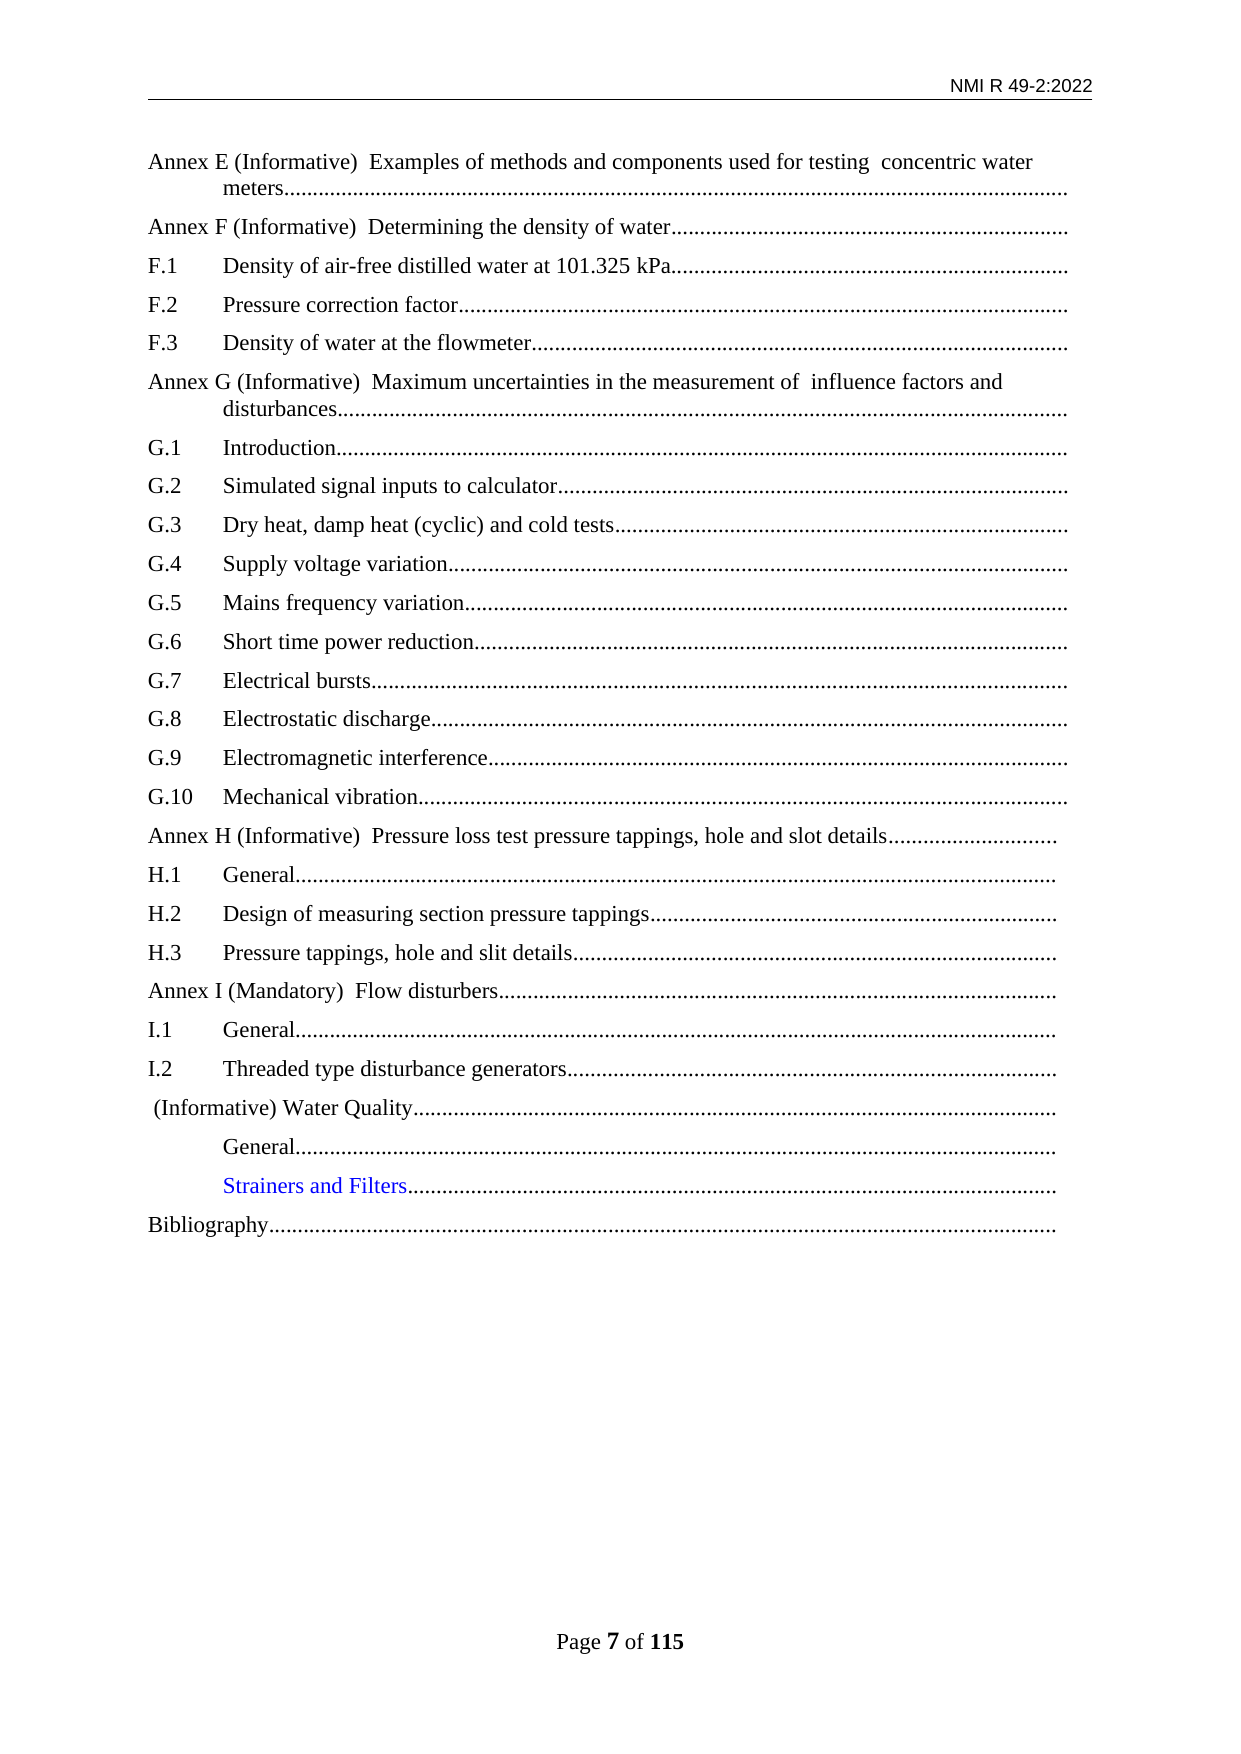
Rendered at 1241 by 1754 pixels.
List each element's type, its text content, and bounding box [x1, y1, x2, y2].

text G.2 Simulated signal inputs to calculator 97 [148, 472, 1041, 499]
text G.7 Electrical bursts 98 [148, 667, 1041, 693]
text Bibliography 115 [148, 1211, 1041, 1237]
text F.2 Pressure correction factor 95 [148, 291, 1041, 317]
text G.6 Short time power reduction 98 [148, 628, 1041, 654]
text G.1 Introduction 97 [148, 433, 1041, 460]
text G.4 Supply voltage variation 98 [148, 550, 1041, 576]
text I.2 Threaded type disturbance generators 103 [148, 1055, 1041, 1082]
text Annex H (Informative) Pressure loss test pressure tappings, hole and slot details 100 [148, 822, 1041, 848]
text J.1 General 114 [148, 1133, 1041, 1159]
text G.10 Mechanical vibration 99 [148, 783, 1041, 809]
text Annex F (Informative) Determining the density of water 95 [148, 213, 1041, 239]
text F.3 Density of water at the flowmeter 95 [148, 329, 1041, 356]
text F.1 Density of air-free distilled water at 101.325 kPa 95 [148, 252, 1041, 278]
text G.5 Mains frequency variation 98 [148, 589, 1041, 615]
text H.2 Design of measuring section pressure tappings 100 [148, 900, 1041, 926]
text Annex G (Informative) Maximum uncertainties in the measurement of influence factors and disturbances 97 [148, 368, 1041, 421]
text Annex J (Informative) Water Quality 114 [148, 1094, 1041, 1120]
text G.3 Dry heat, damp heat (cyclic) and cold tests 97 [148, 511, 1041, 538]
text I.1 General 103 [148, 1016, 1041, 1043]
text G.9 Electromagnetic interference 99 [148, 744, 1041, 771]
text H.3 Pressure tappings, hole and slit details 100 [148, 939, 1041, 965]
text H.1 General 100 [148, 861, 1041, 887]
text Annex E (Informative) Examples of methods and components used for testing concentric water meters 92 [148, 148, 1041, 200]
text J.2 Strainers and Filters 114 [148, 1172, 1041, 1198]
text Annex I (Mandatory) Flow disturbers 103 [148, 977, 1041, 1004]
text G.8 Electrostatic discharge 98 [148, 706, 1041, 732]
